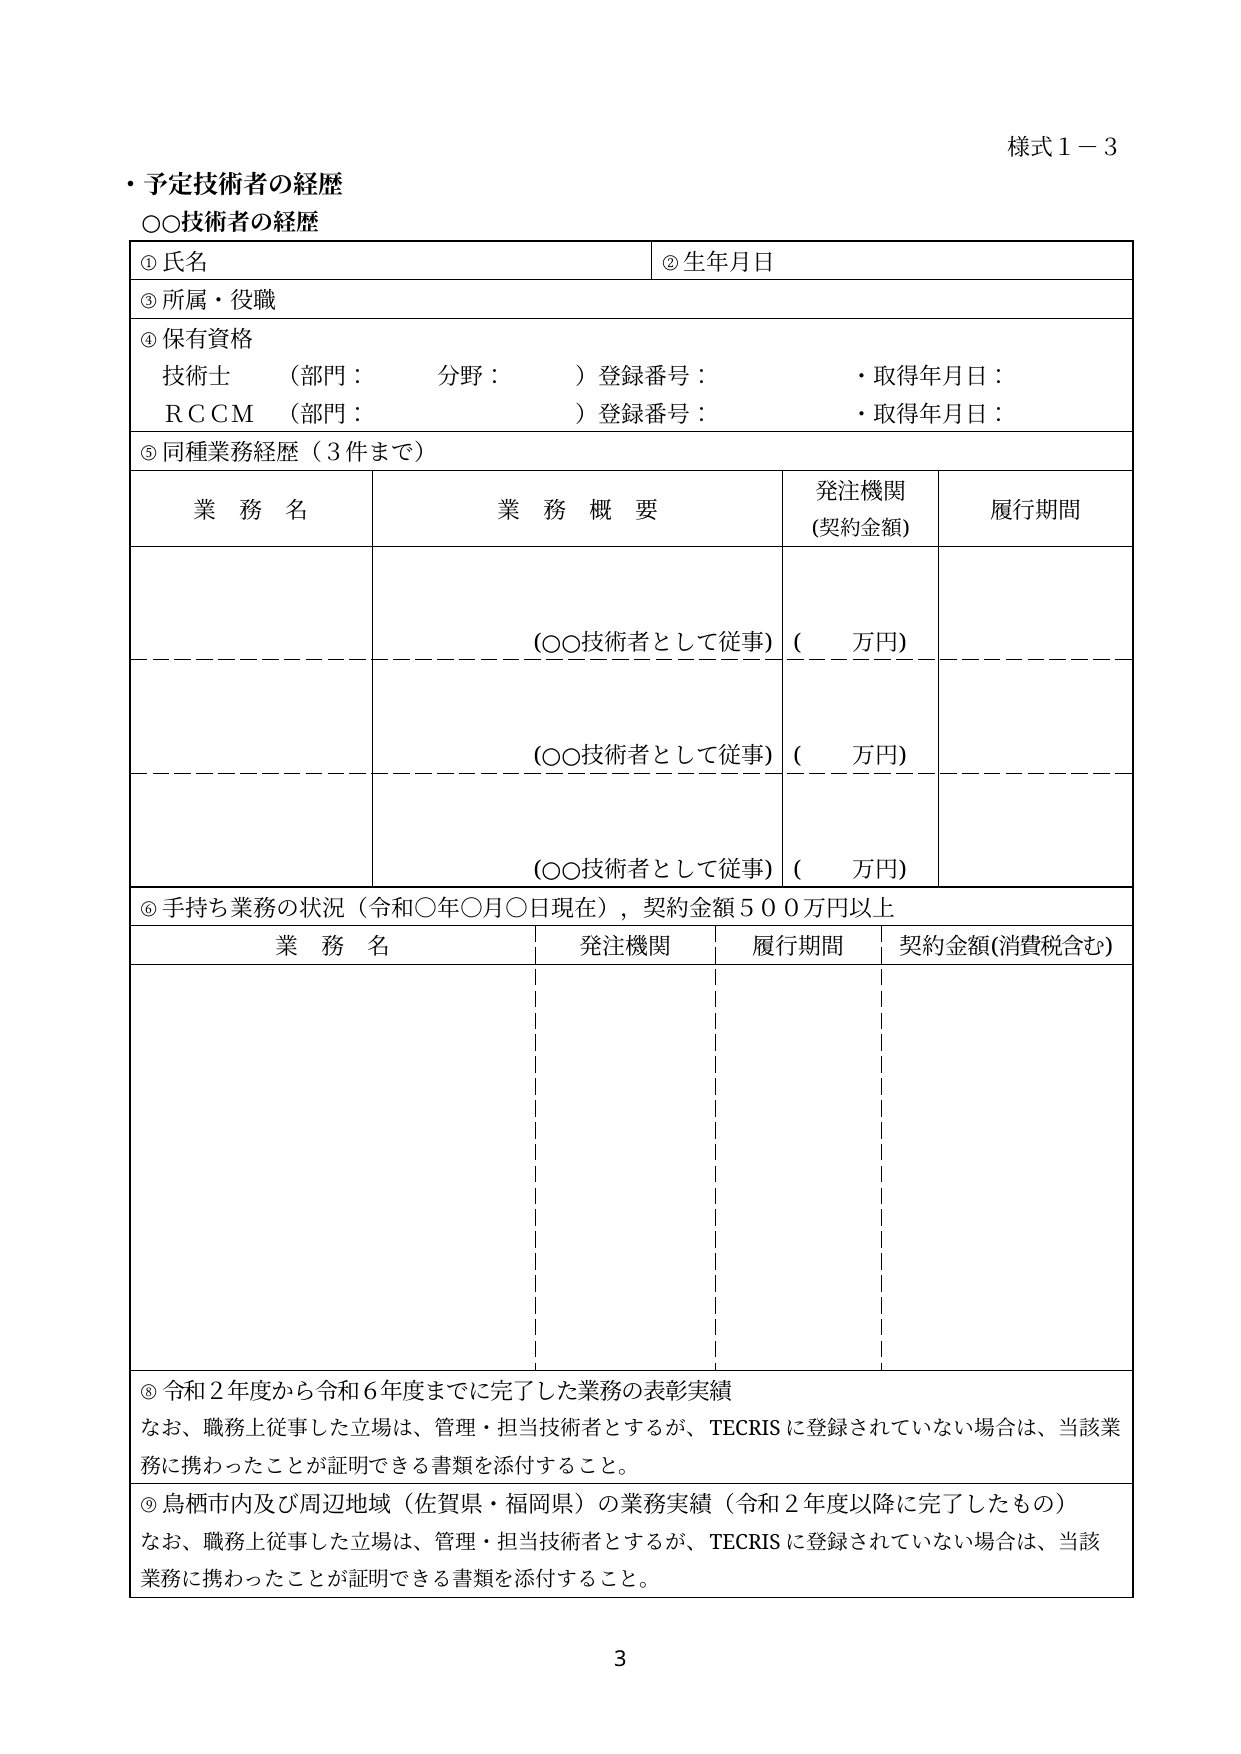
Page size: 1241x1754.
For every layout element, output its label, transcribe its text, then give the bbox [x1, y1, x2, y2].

table_cell (○○技術者として従事) [373, 773, 782, 886]
table_header ①氏名 [131, 242, 651, 279]
table_cell 発注機関 [535, 926, 716, 963]
table_cell 業 務 名 [131, 926, 535, 963]
table_cell ⑨鳥栖市内及び周辺地域（佐賀県・福岡県）の業務実績（令和２年度以降に完了したもの） なお、職務上従事した立場は、管理・担当技術者とするが、TECRISに登録されていない場合は、当該業務に携わったことが証明できる書類を添付すること。 [131, 1484, 1132, 1597]
table_cell ④保有資格 技術士 （部門： 分野： ）登録番号： ・取得年月日： ＲＣＣＭ （部門： ）登録番号： ・取得年月日： [131, 319, 1132, 431]
table_cell ( 万円) [783, 773, 938, 886]
table_cell ( 万円) [783, 659, 938, 773]
table_cell [716, 965, 881, 1369]
text ・予定技術者の経歴 [118, 164, 1122, 202]
table_cell 契約金額(消費税含む) [881, 926, 1132, 963]
table_cell [939, 773, 1132, 886]
table_cell 業 務 概 要 [373, 471, 782, 546]
table_cell [131, 659, 372, 773]
table_cell [939, 659, 1132, 773]
table_cell [131, 965, 535, 1369]
table_cell ③所属・役職 [131, 280, 1132, 318]
table_cell [535, 965, 716, 1369]
table_cell (○○技術者として従事) [373, 547, 782, 659]
table_header ②生年月日 [652, 242, 1132, 279]
text 様式１－３ [118, 127, 1122, 164]
table_cell 履行期間 [716, 926, 881, 963]
table_cell [881, 965, 1132, 1369]
table_cell 履行期間 [939, 471, 1132, 546]
text ○○技術者の経歴 [118, 202, 1122, 239]
table_cell [939, 547, 1132, 659]
table_cell (○○技術者として従事) [373, 659, 782, 773]
table_cell ⑧令和２年度から令和６年度までに完了した業務の表彰実績 なお、職務上従事した立場は、管理・担当技術者とするが、TECRISに登録されていない場合は、当該業務に携わったことが証明できる書類を添付すること。 [131, 1371, 1132, 1483]
table_cell 発注機関 (契約金額) [783, 471, 938, 546]
table_cell [131, 547, 372, 659]
table_cell ⑤同種業務経歴（３件まで） [131, 432, 1132, 470]
table_cell ⑥手持ち業務の状況（令和○年○月○日現在），契約金額５００万円以上 [131, 888, 1132, 925]
table_cell ( 万円) [783, 547, 938, 659]
table_cell [131, 773, 372, 886]
table_cell 業 務 名 [131, 471, 372, 546]
